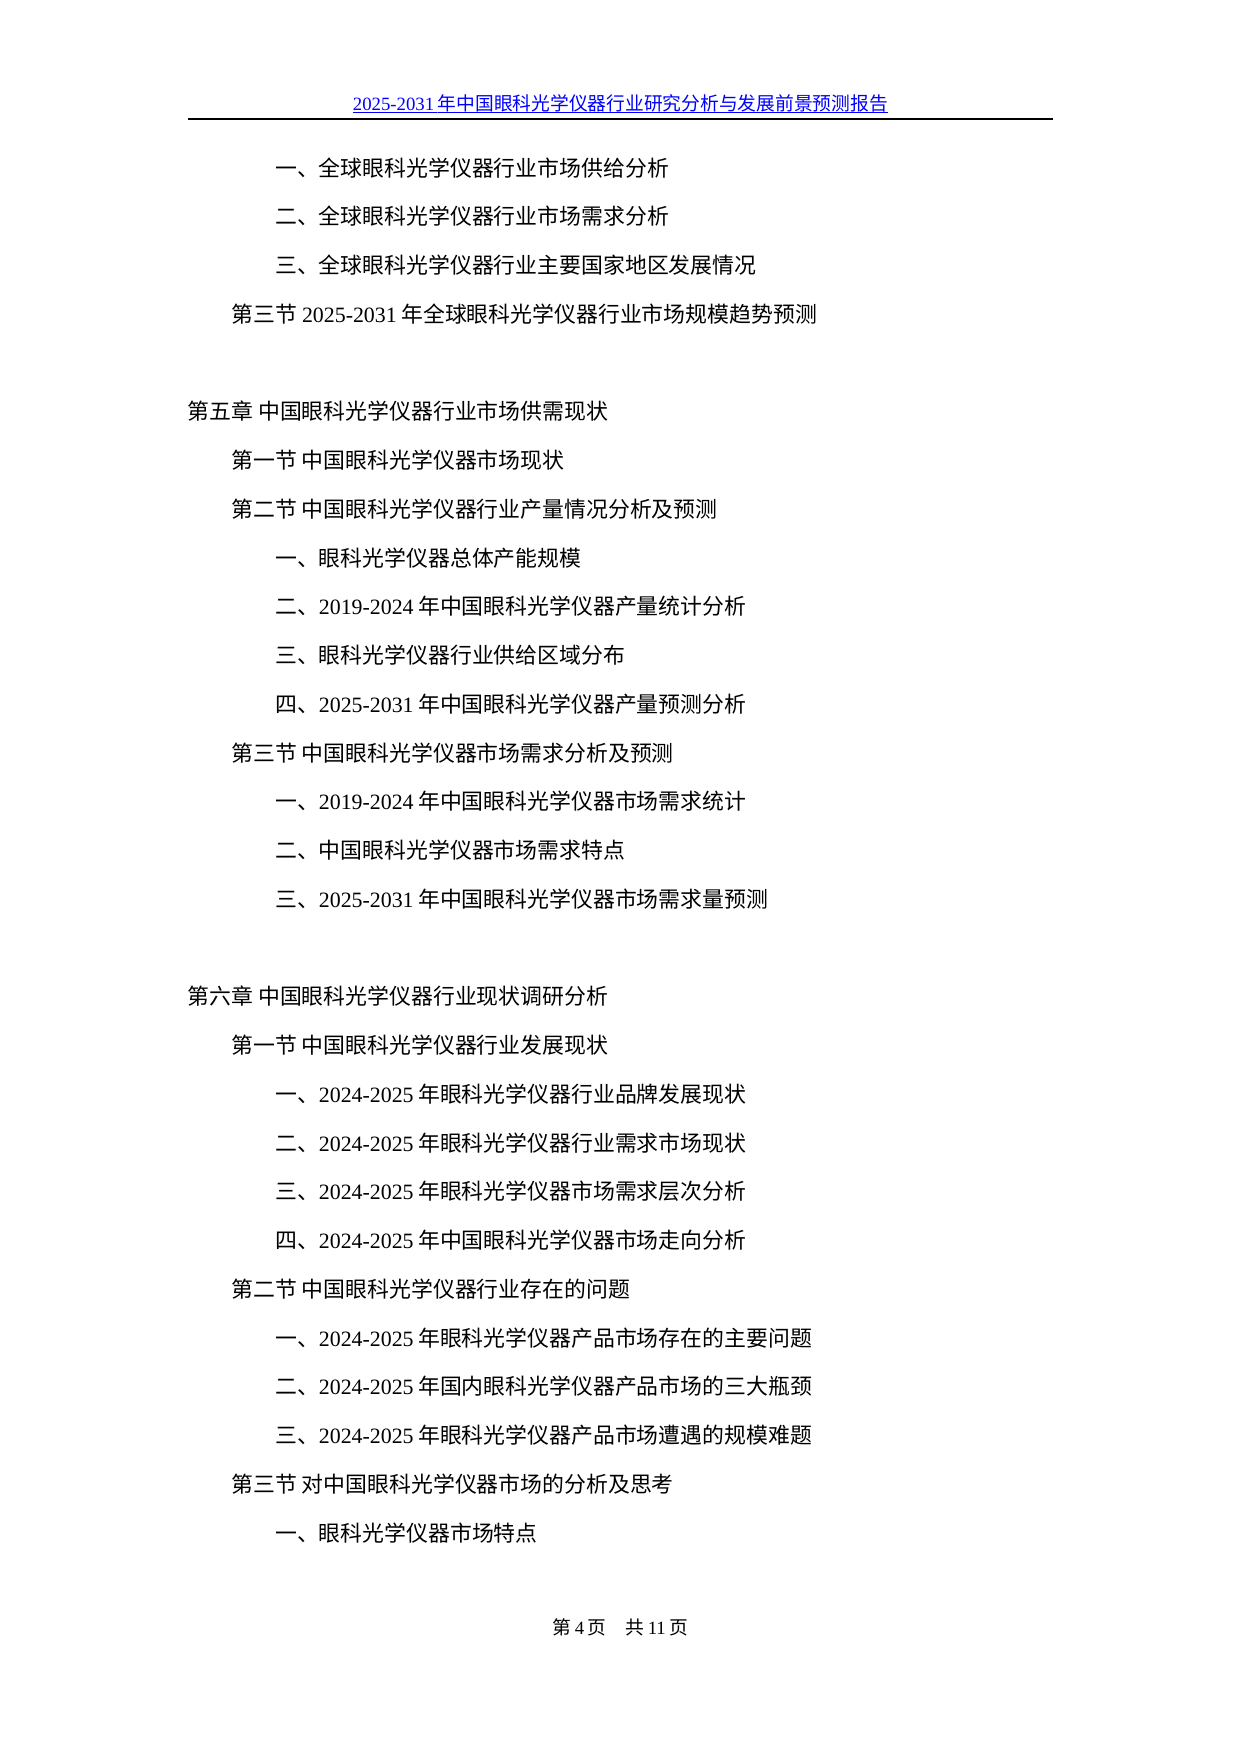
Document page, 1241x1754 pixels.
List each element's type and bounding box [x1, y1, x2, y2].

text [187, 150, 1053, 1548]
